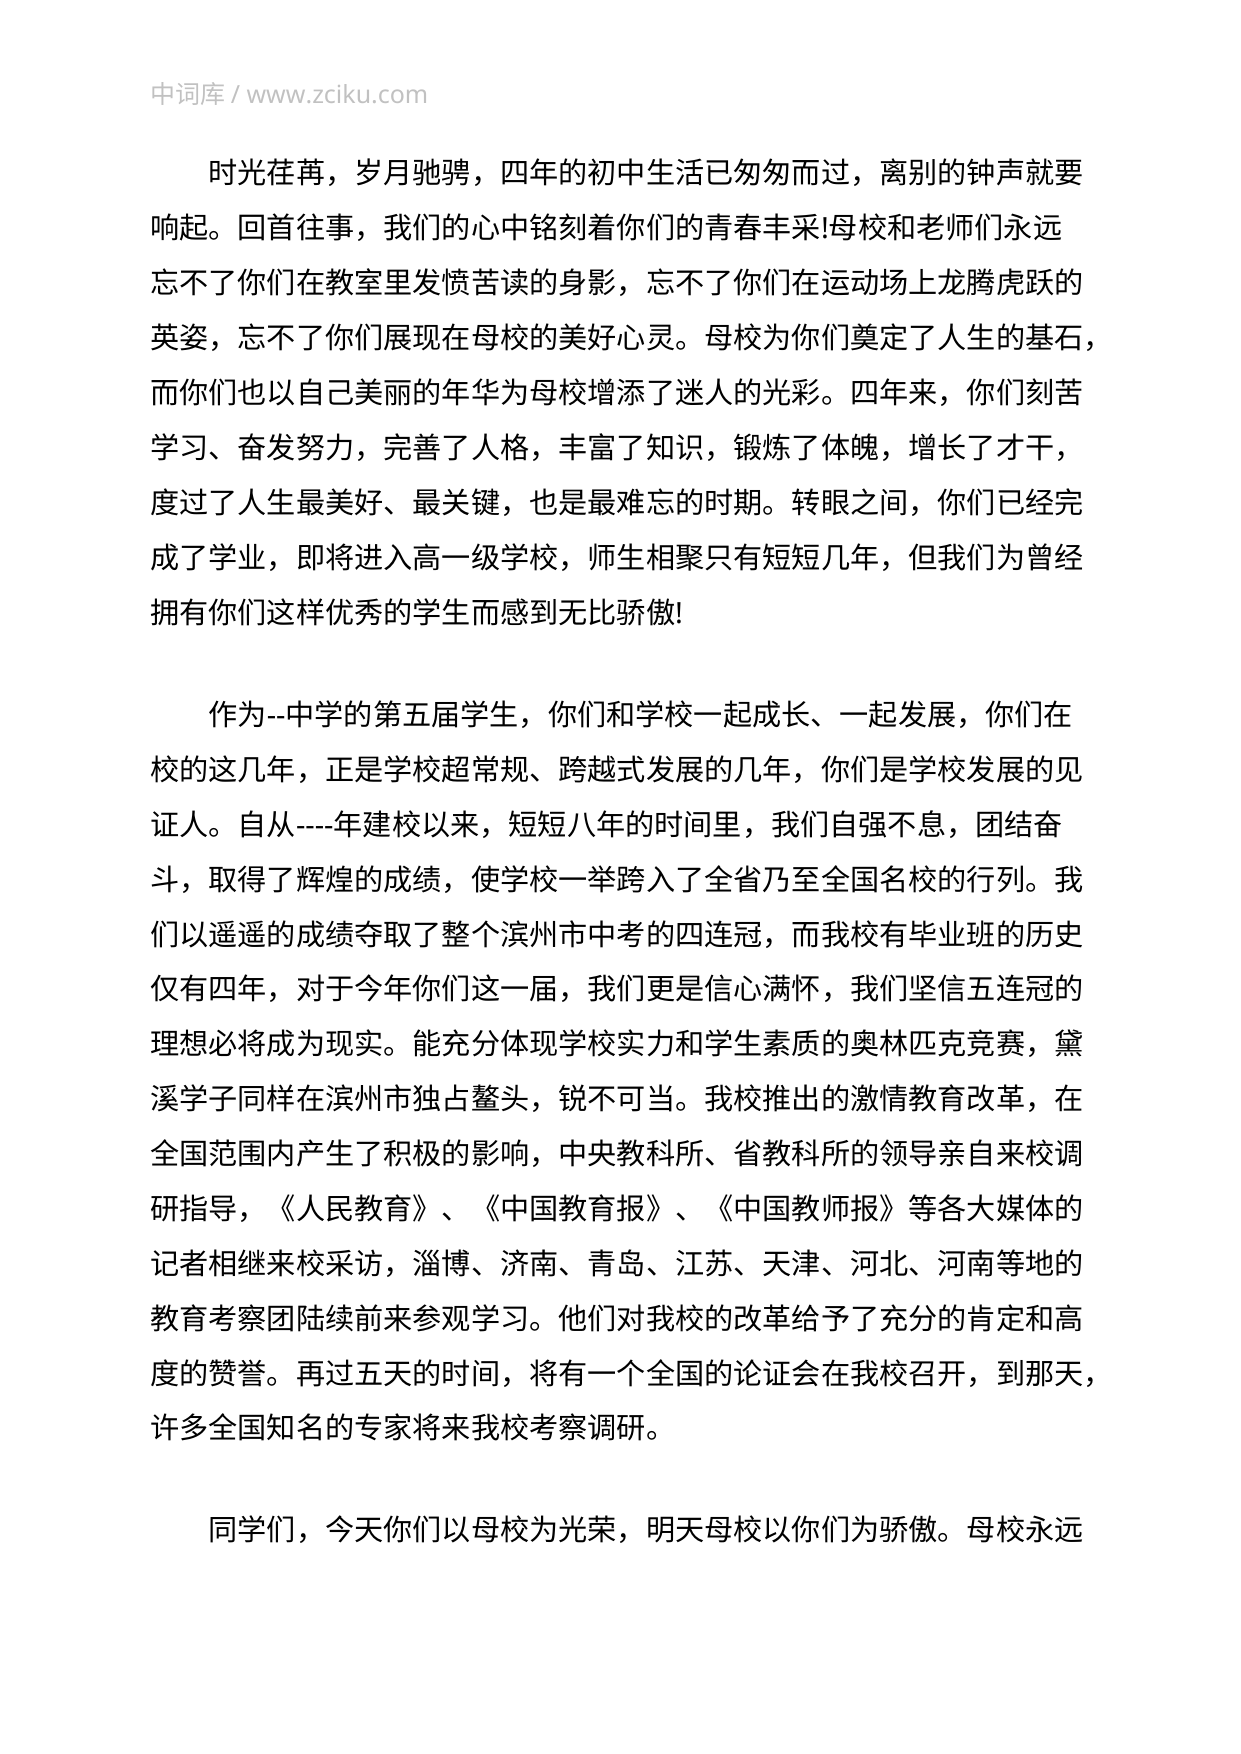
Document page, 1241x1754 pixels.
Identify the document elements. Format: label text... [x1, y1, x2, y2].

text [150, 1507, 1090, 1549]
text 作为--中学的第五届学生，你们和学校一起成长、一起发展，你们在校的这几年，正是学校超常规、跨越式发展的几年，你们是学校发展的见证人。自从----年建校以来，短短八年的时间里，我们自强不息，团结奋斗，取得了辉煌的成绩，使学校一举跨入了全省乃至全国名校的行列。我们以遥遥的成绩夺取了整个滨州市中考的四连冠，而我校有毕业班的历史仅有四年，对于今年你们这一届，我们更是信心满怀，我们坚信五连冠的理想必将成为现实。能充分体现学校实力和学生素质的奥林匹克竞赛，黛溪学子同样在滨州市独占鳌头，锐不可当。我校推出的激情教育改革，在全国范围内产生了积极的影响，中央教科所、省教科所的领导亲自来校调研指导，《人民教育》、《中国教育报》、《中国教师报》等各大媒体的记者相继来校采访，淄博、济南、青岛、江苏、天津、河北、河南等地的教育考察团陆续前来参观学习。他们对我校的改革给予了充分的肯定和高度的赞誉。再过五天的时间，将有一个全国的论证会在我校召开，到那天，许多全国知名的专家将来我校考察调研。 [150, 691, 1090, 1447]
text 时光荏苒，岁月驰骋，四年的初中生活已匆匆而过，离别的钟声就要响起。回首往事，我们的心中铭刻着你们的青春丰采!母校和老师们永远忘不了你们在教室里发愤苦读的身影，忘不了你们在运动场上龙腾虎跃的英姿，忘不了你们展现在母校的美好心灵。母校为你们奠定了人生的基石，而你们也以自己美丽的年华为母校增添了迷人的光彩。四年来，你们刻苦学习、奋发努力，完善了人格，丰富了知识，锻炼了体魄，增长了才干，度过了人生最美好、最关键，也是最难忘的时期。转眼之间，你们已经完成了学业，即将进入高一级学校，师生相聚只有短短几年，但我们为曾经拥有你们这样优秀的学生而感到无比骄傲! [150, 150, 1090, 632]
